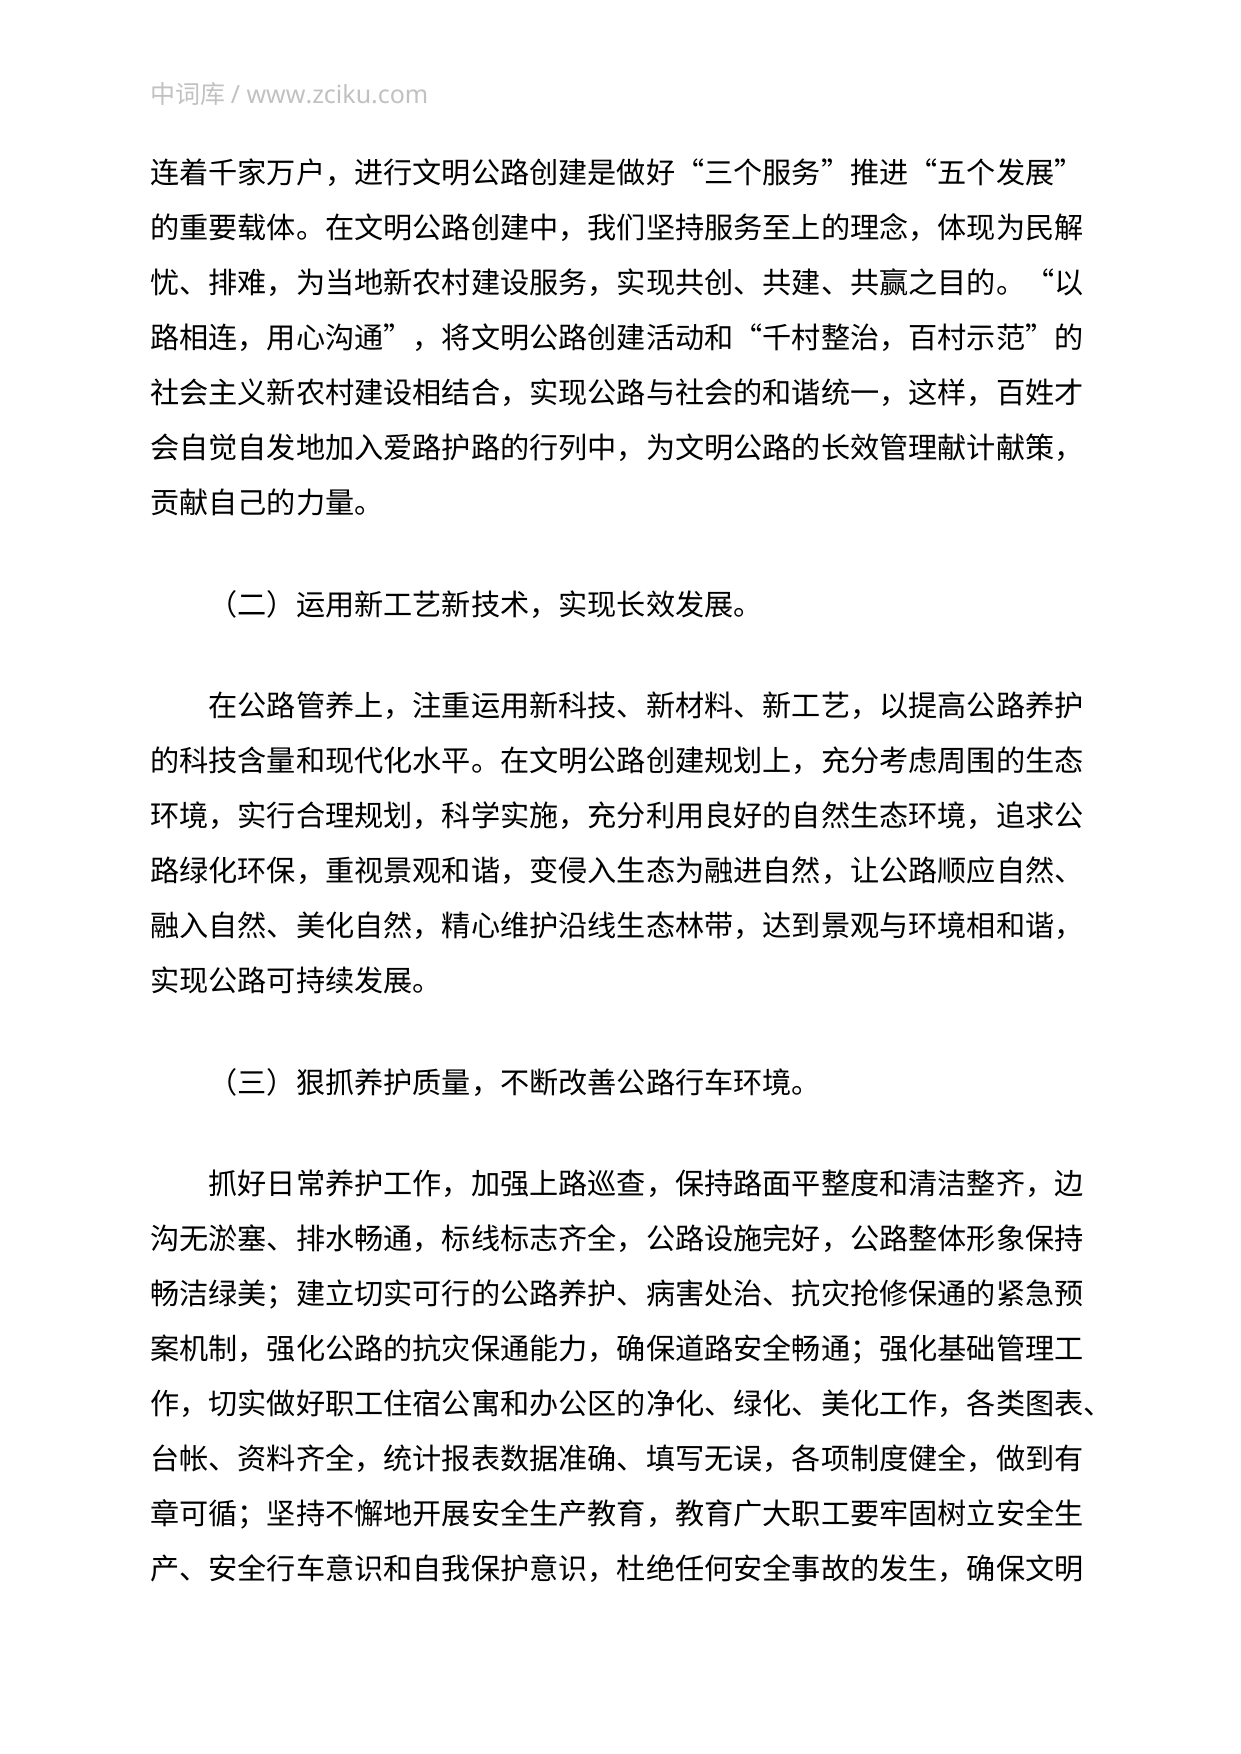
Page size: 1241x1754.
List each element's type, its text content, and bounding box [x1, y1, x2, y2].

text （三）狠抓养护质量，不断改善公路行车环境。 [150, 1059, 1090, 1101]
text 在公路管养上，注重运用新科技、新材料、新工艺，以提高公路养护的科技含量和现代化水平。在文明公路创建规划上，充分考虑周围的生态环境，实行合理规划，科学实施，充分利用良好的自然生态环境，追求公路绿化环保，重视景观和谐，变侵入生态为融进自然，让公路顺应自然、融入自然、美化自然，精心维护沿线生态林带，达到景观与环境相和谐，实现公路可持续发展。 [150, 683, 1090, 1000]
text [150, 1161, 1090, 1587]
text （二）运用新工艺新技术，实现长效发展。 [150, 581, 1090, 623]
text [150, 150, 1090, 522]
